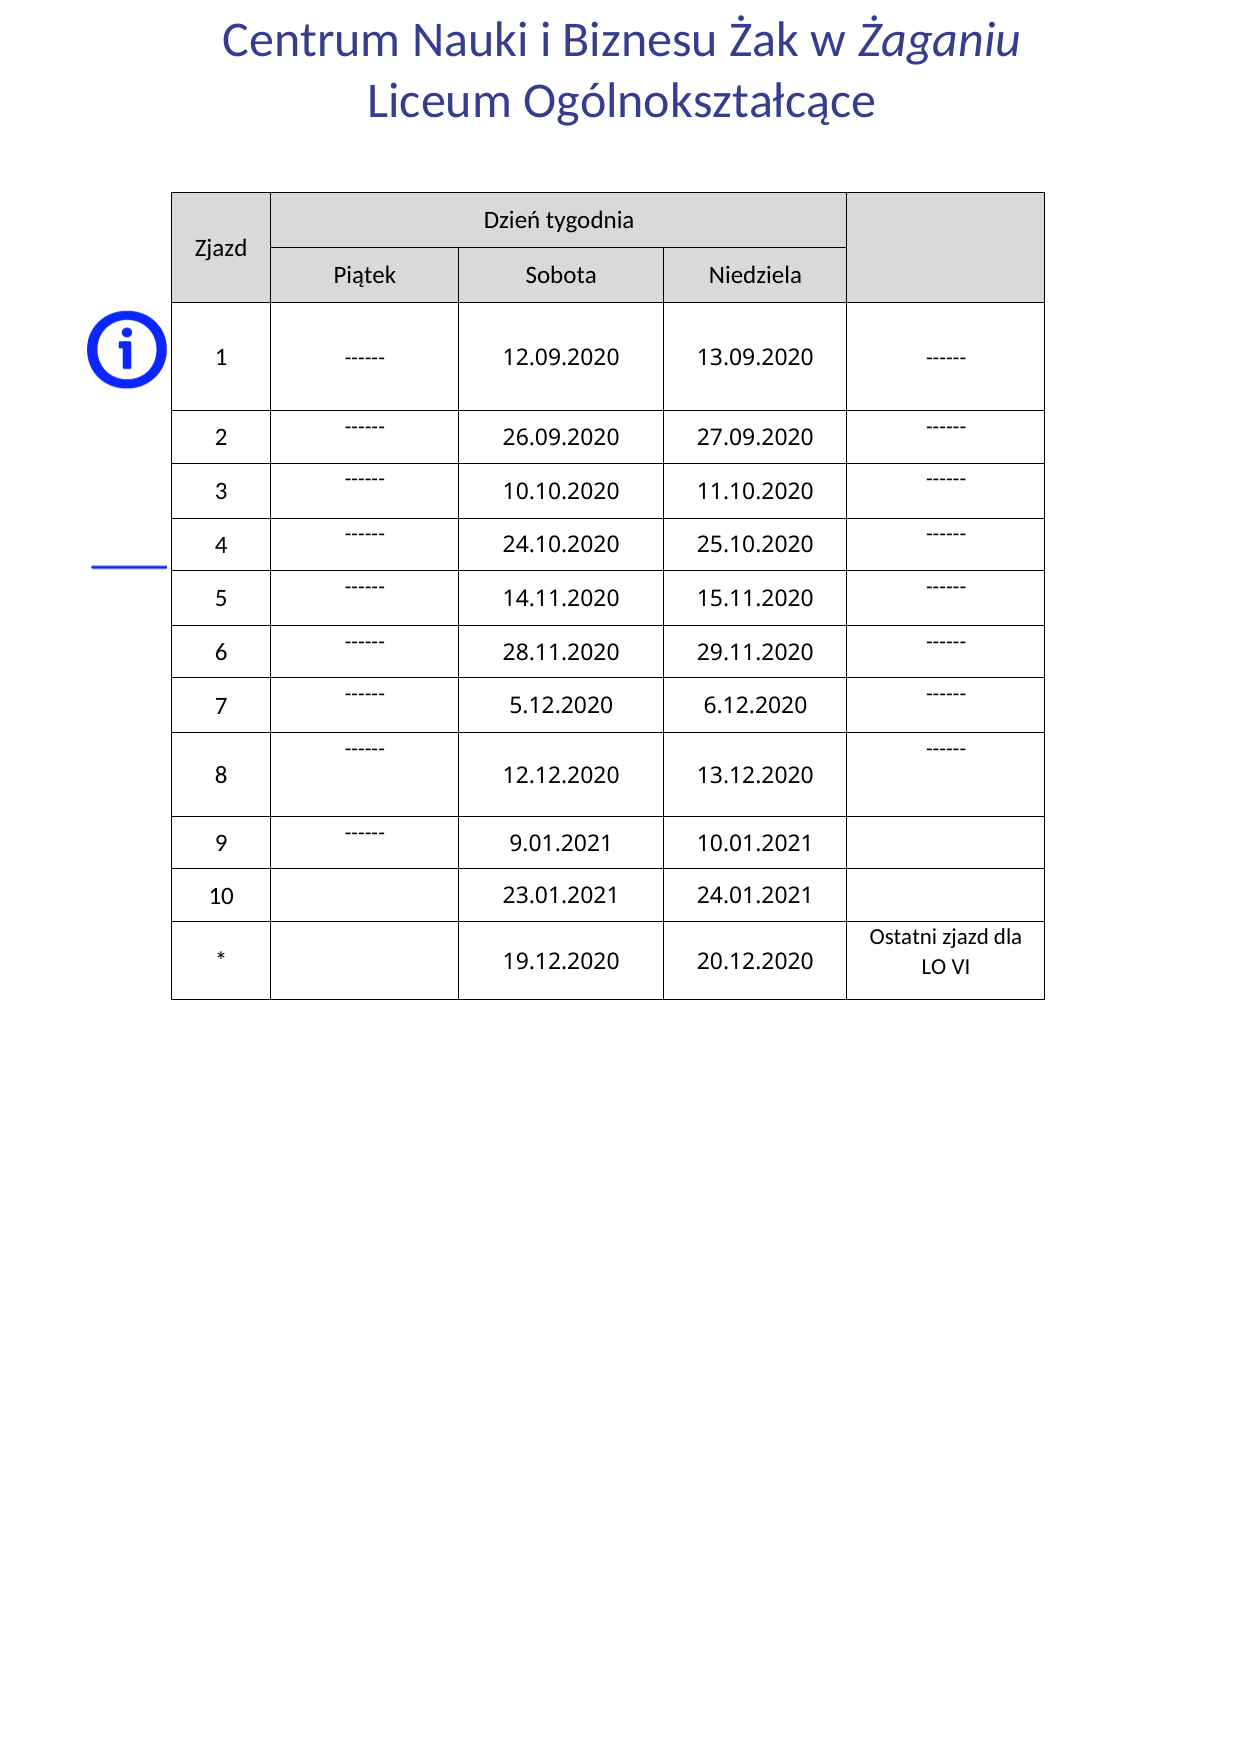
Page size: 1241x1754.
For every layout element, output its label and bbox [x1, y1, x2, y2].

picture [0, 0, 1241, 1345]
